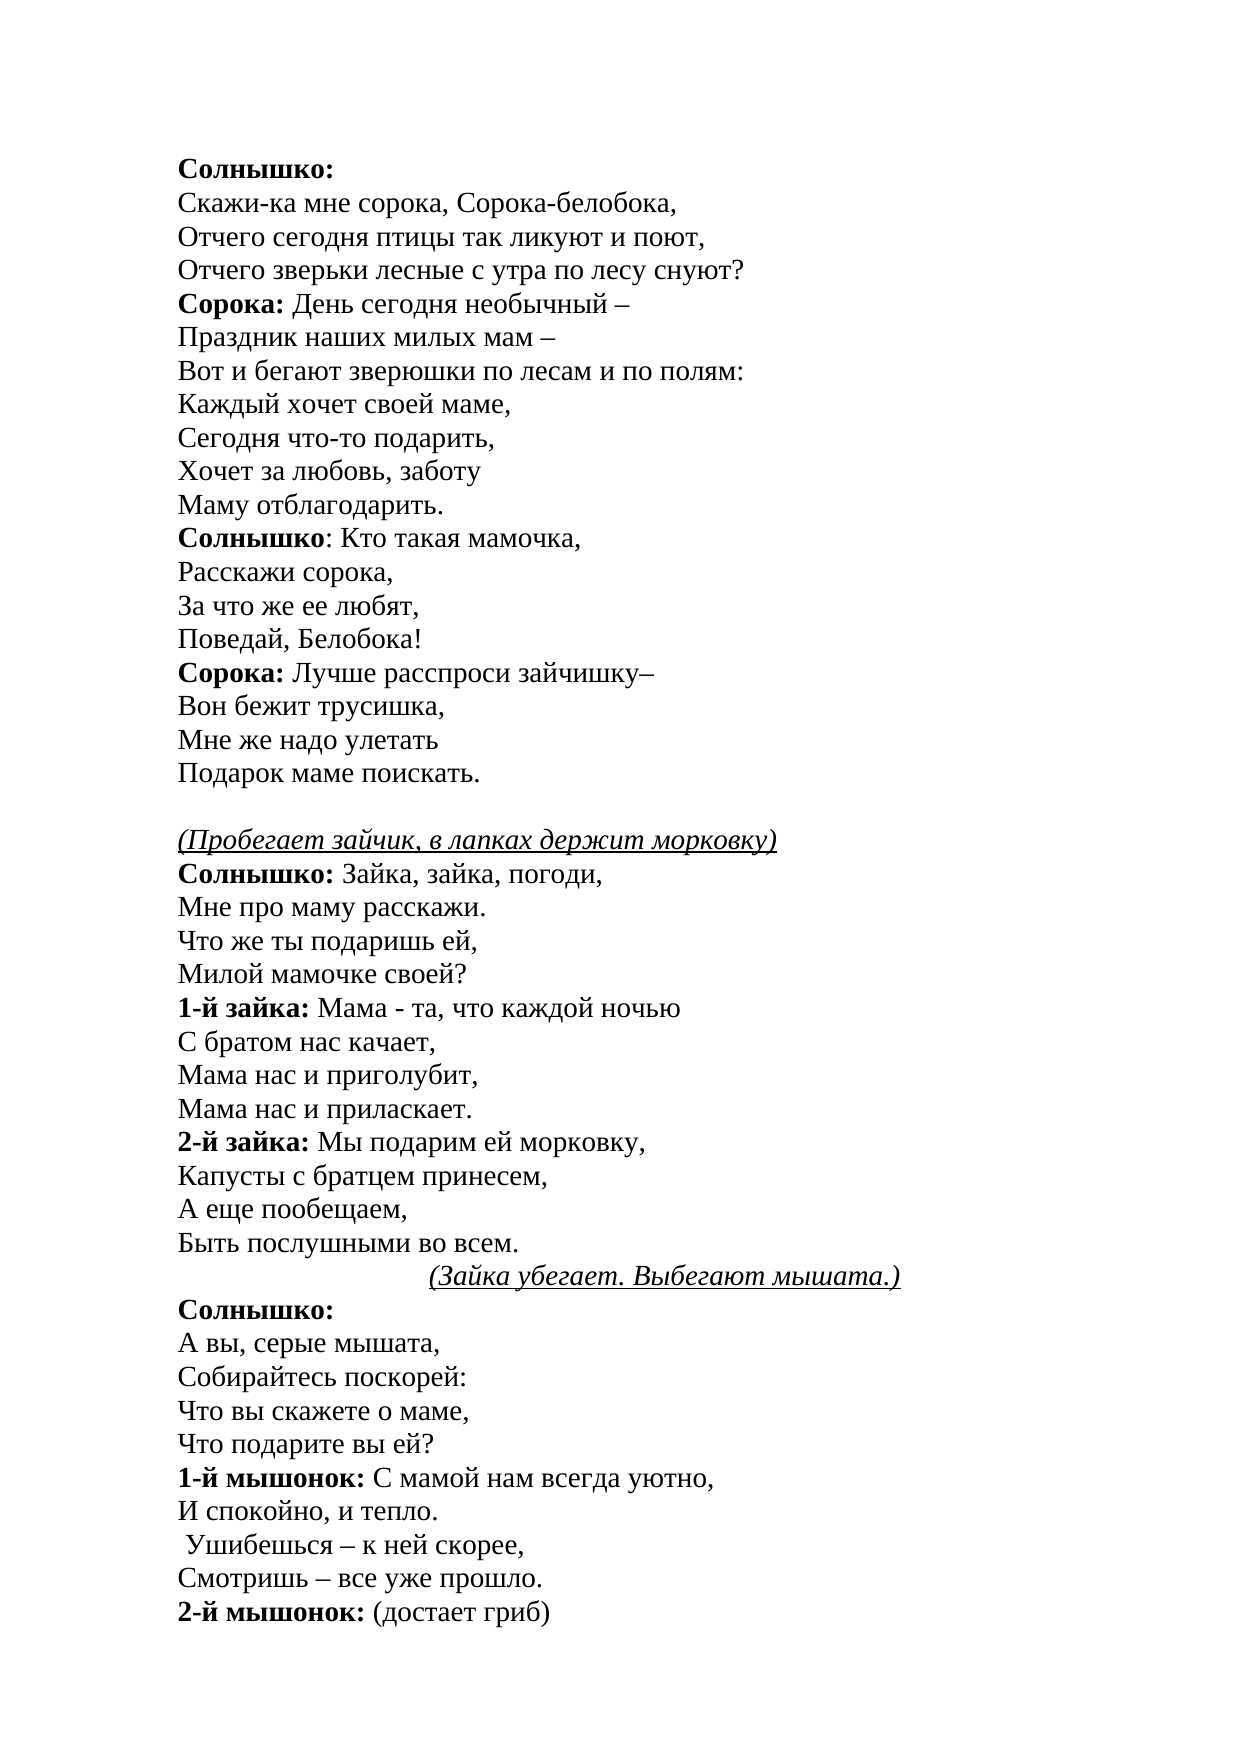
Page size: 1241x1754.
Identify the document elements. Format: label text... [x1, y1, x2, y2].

text Маму отблагодарить. [177, 487, 1152, 521]
text Сорока: День сегодня необычный – [177, 286, 1152, 319]
text Каждый хочет своей маме, [177, 386, 1152, 420]
text Что вы скажете о маме, [177, 1393, 1152, 1426]
text Подарок маме поискать. [177, 755, 1152, 789]
text Собирайтесь поскорей: [177, 1359, 1152, 1393]
text Скажи-ка мне сорока, Сорока-белобока, [177, 185, 1152, 219]
text Солнышко: Кто такая мамочка, [177, 521, 1152, 554]
text Мне про маму расскажи. [177, 889, 1152, 923]
text Что же ты подаришь ей, [177, 923, 1152, 957]
text (Пробегает зайчик, в лапках держит морковку) [177, 822, 1152, 856]
text Солнышко: Зайка, зайка, погоди, [177, 856, 1152, 889]
text Солнышко: [177, 1292, 1152, 1326]
text Поведай, Белобока! [177, 621, 1152, 655]
text А еще пообещаем, [177, 1191, 1152, 1225]
text 2-й зайка: Мы подарим ей морковку, [177, 1124, 1152, 1158]
text Мама нас и приголубит, [177, 1057, 1152, 1091]
text Вот и бегают зверюшки по лесам и по полям: [177, 353, 1152, 386]
text За что же ее любят, [177, 588, 1152, 621]
text (Зайка убегает. Выбегают мышата.) [177, 1258, 1152, 1292]
text Ушибешься – к ней скорее, [177, 1527, 1152, 1560]
text 2-й мышонок: (достает гриб) [177, 1594, 1152, 1627]
text И спокойно, и тепло. [177, 1493, 1152, 1527]
text Капусты с братцем принесем, [177, 1158, 1152, 1191]
text А вы, серые мышата, [177, 1326, 1152, 1359]
text Быть послушными во всем. [177, 1225, 1152, 1258]
text Сорока: Лучше расспроси зайчишку– [177, 655, 1152, 688]
text Милой мамочке своей? [177, 957, 1152, 990]
text Мне же надо улетать [177, 722, 1152, 755]
text Праздник наших милых мам – [177, 319, 1152, 353]
text Смотришь – все уже прошло. [177, 1560, 1152, 1594]
text Отчего сегодня птицы так ликуют и поют, [177, 219, 1152, 252]
text Солнышко: [177, 152, 1152, 185]
text Вон бежит трусишка, [177, 688, 1152, 722]
text 1-й зайка: Мама - та, что каждой ночью [177, 990, 1152, 1024]
text Расскажи сорока, [177, 554, 1152, 588]
text Что подарите вы ей? [177, 1426, 1152, 1460]
text Сегодня что-то подарить, [177, 420, 1152, 453]
text 1-й мышонок: С мамой нам всегда уютно, [177, 1460, 1152, 1493]
text С братом нас качает, [177, 1024, 1152, 1057]
text Хочет за любовь, заботу [177, 453, 1152, 487]
text Отчего зверьки лесные с утра по лесу снуют? [177, 252, 1152, 286]
text Мама нас и приласкает. [177, 1091, 1152, 1124]
